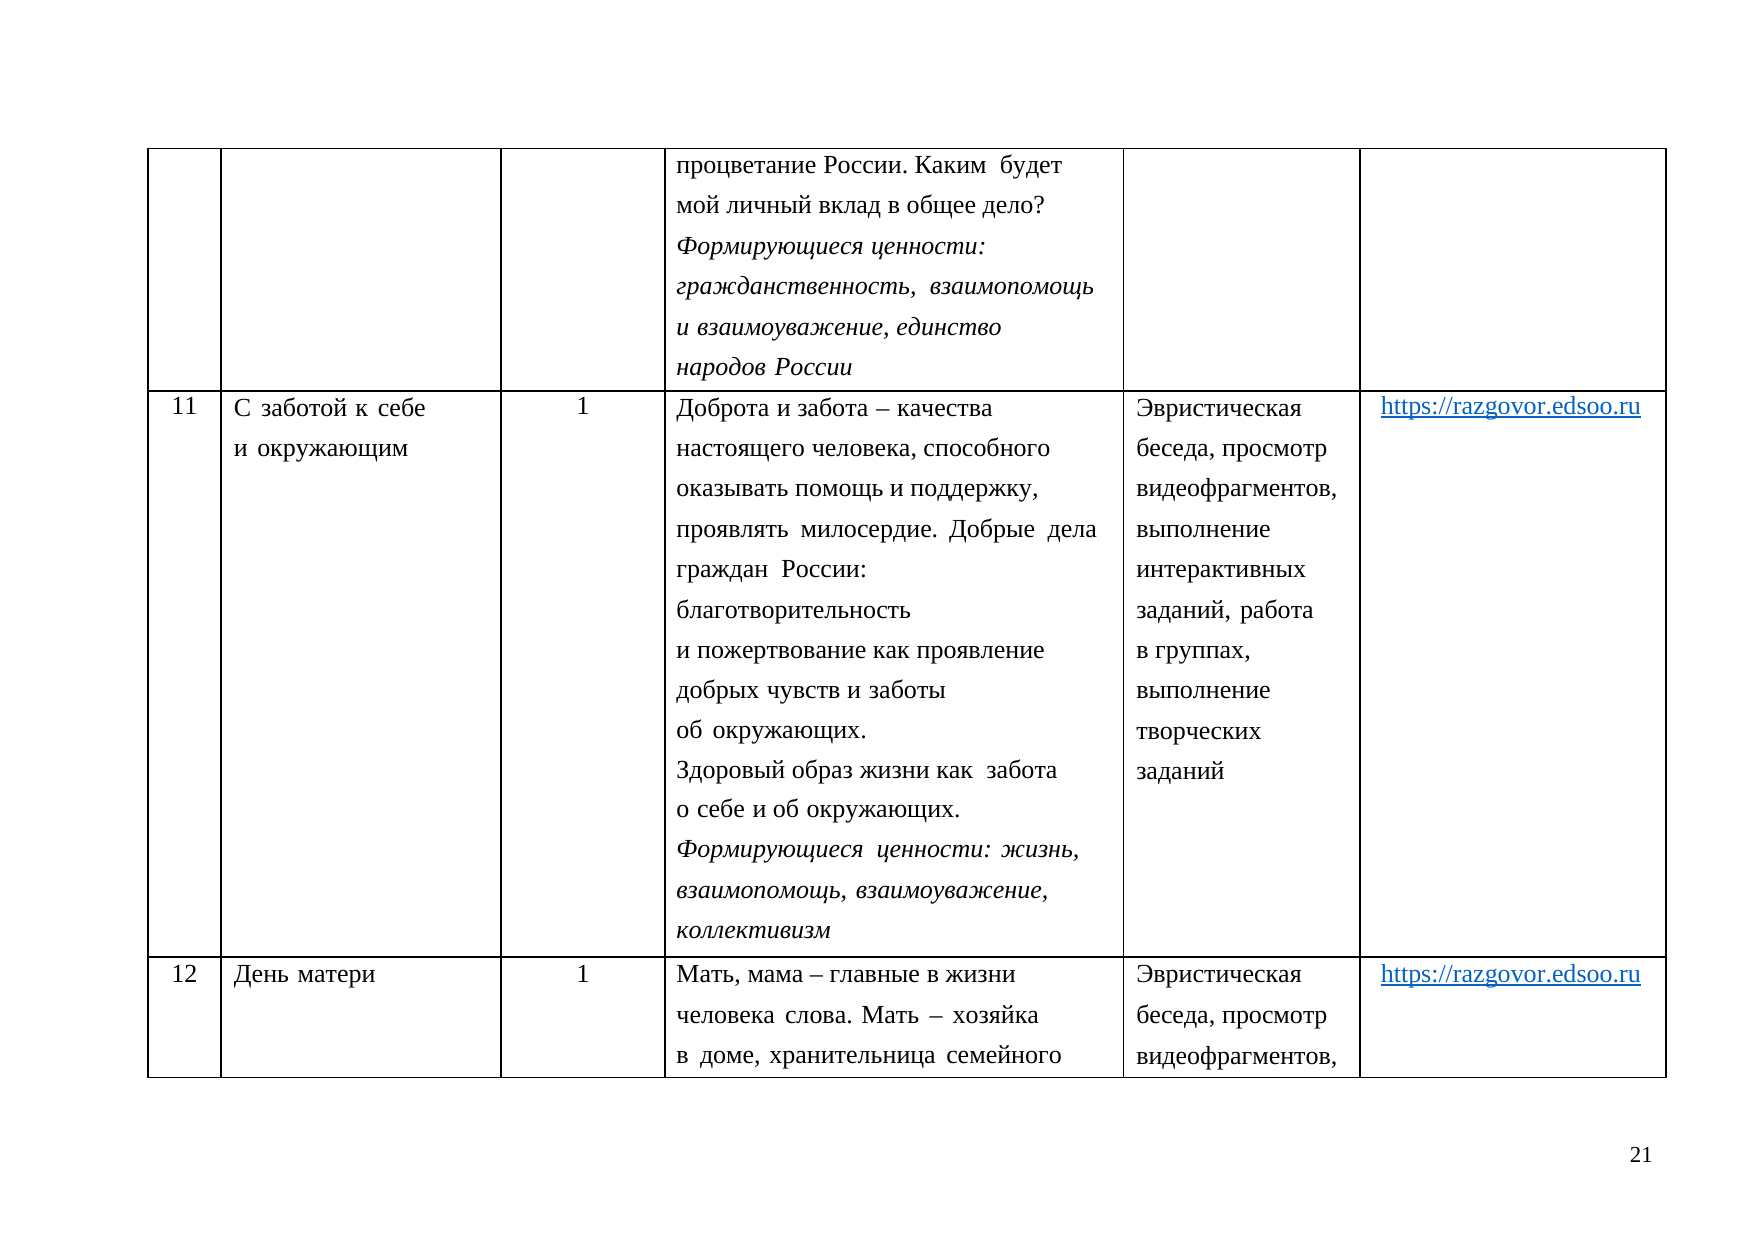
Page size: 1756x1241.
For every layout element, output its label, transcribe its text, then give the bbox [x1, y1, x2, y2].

table_header [1361, 149, 1665, 390]
table_header [222, 149, 500, 390]
table_cell 11 [149, 392, 220, 956]
table_cell https://razgovor.edsoo.ru [1361, 958, 1665, 1077]
table_cell 12 [149, 958, 220, 1077]
table_cell 1 [502, 958, 664, 1077]
table_header [149, 149, 220, 390]
table_header [1124, 149, 1359, 390]
table_cell https://razgovor.edsoo.ru [1361, 392, 1665, 956]
table_header процветание России. Каким будет мой личный вклад в общее дело? Формирующиеся ценности: гражданственность, взаимопомощь и взаимоуважение, единство народов России [666, 149, 1123, 390]
table_header [502, 149, 664, 390]
table_cell Доброта и забота – качества настоящего человека, способного оказывать помощь и поддержку, проявлять милосердие. Добрые дела граждан России: благотворительность и пожертвование как проявление добрых чувств и заботы об окружающих. Здоровый образ жизни как забота о себе и об окружающих. Формирующиеся ценности: жизнь, взаимопомощь, взаимоуважение, коллективизм [666, 392, 1123, 956]
table_cell С заботой к себе и окружающим [222, 392, 500, 956]
table_cell Эвристическая беседа, просмотр видеофрагментов, [1124, 958, 1359, 1077]
table_cell Мать, мама – главные в жизни человека слова. Мать – хозяйка в доме, хранительница семейного [666, 958, 1123, 1077]
table_cell 1 [502, 392, 664, 956]
table_cell День матери [222, 958, 500, 1077]
table_cell Эвристическая беседа, просмотр видеофрагментов, выполнение интерактивных заданий, работа в группах, выполнение творческих заданий [1124, 392, 1359, 956]
